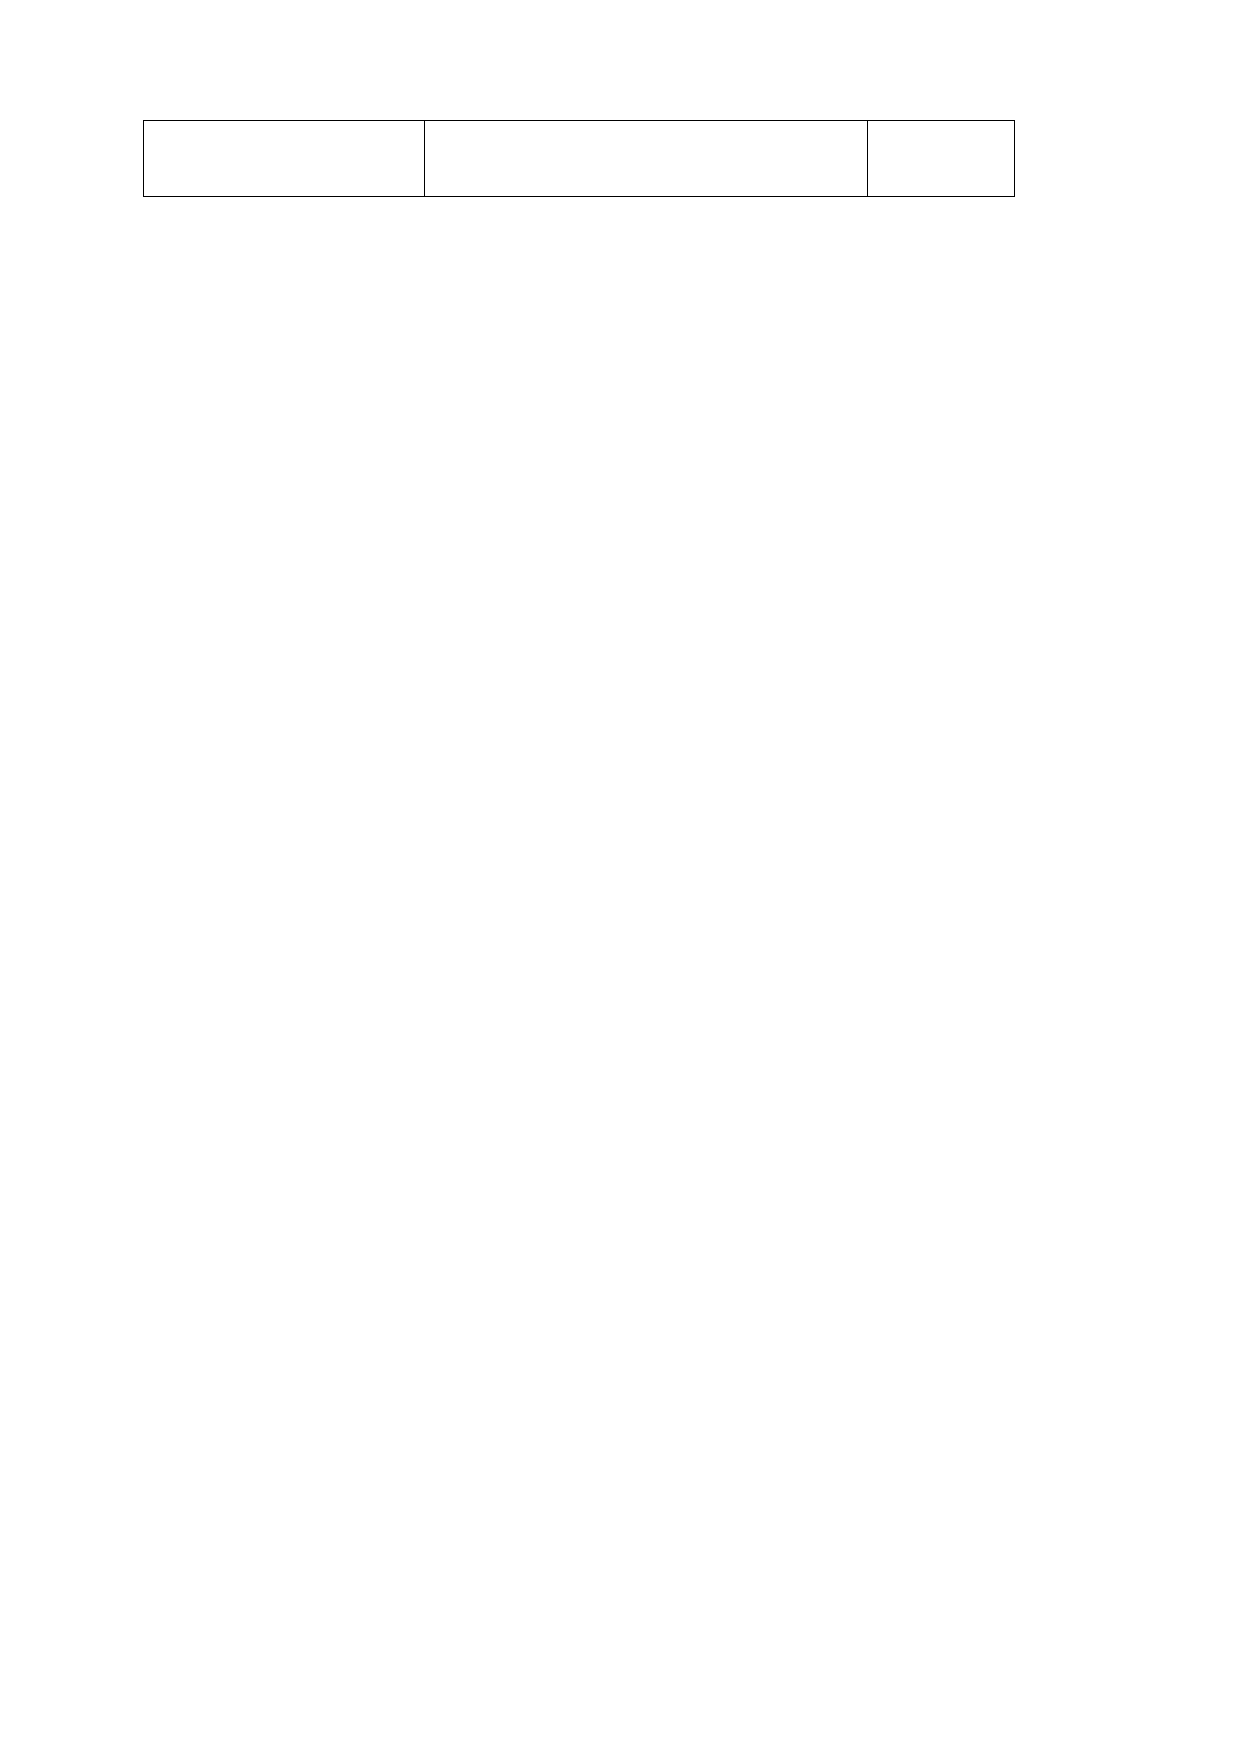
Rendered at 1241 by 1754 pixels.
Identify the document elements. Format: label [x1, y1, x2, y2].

table_cell [144, 121, 424, 196]
table_cell [425, 121, 867, 196]
table_cell [868, 121, 1014, 196]
